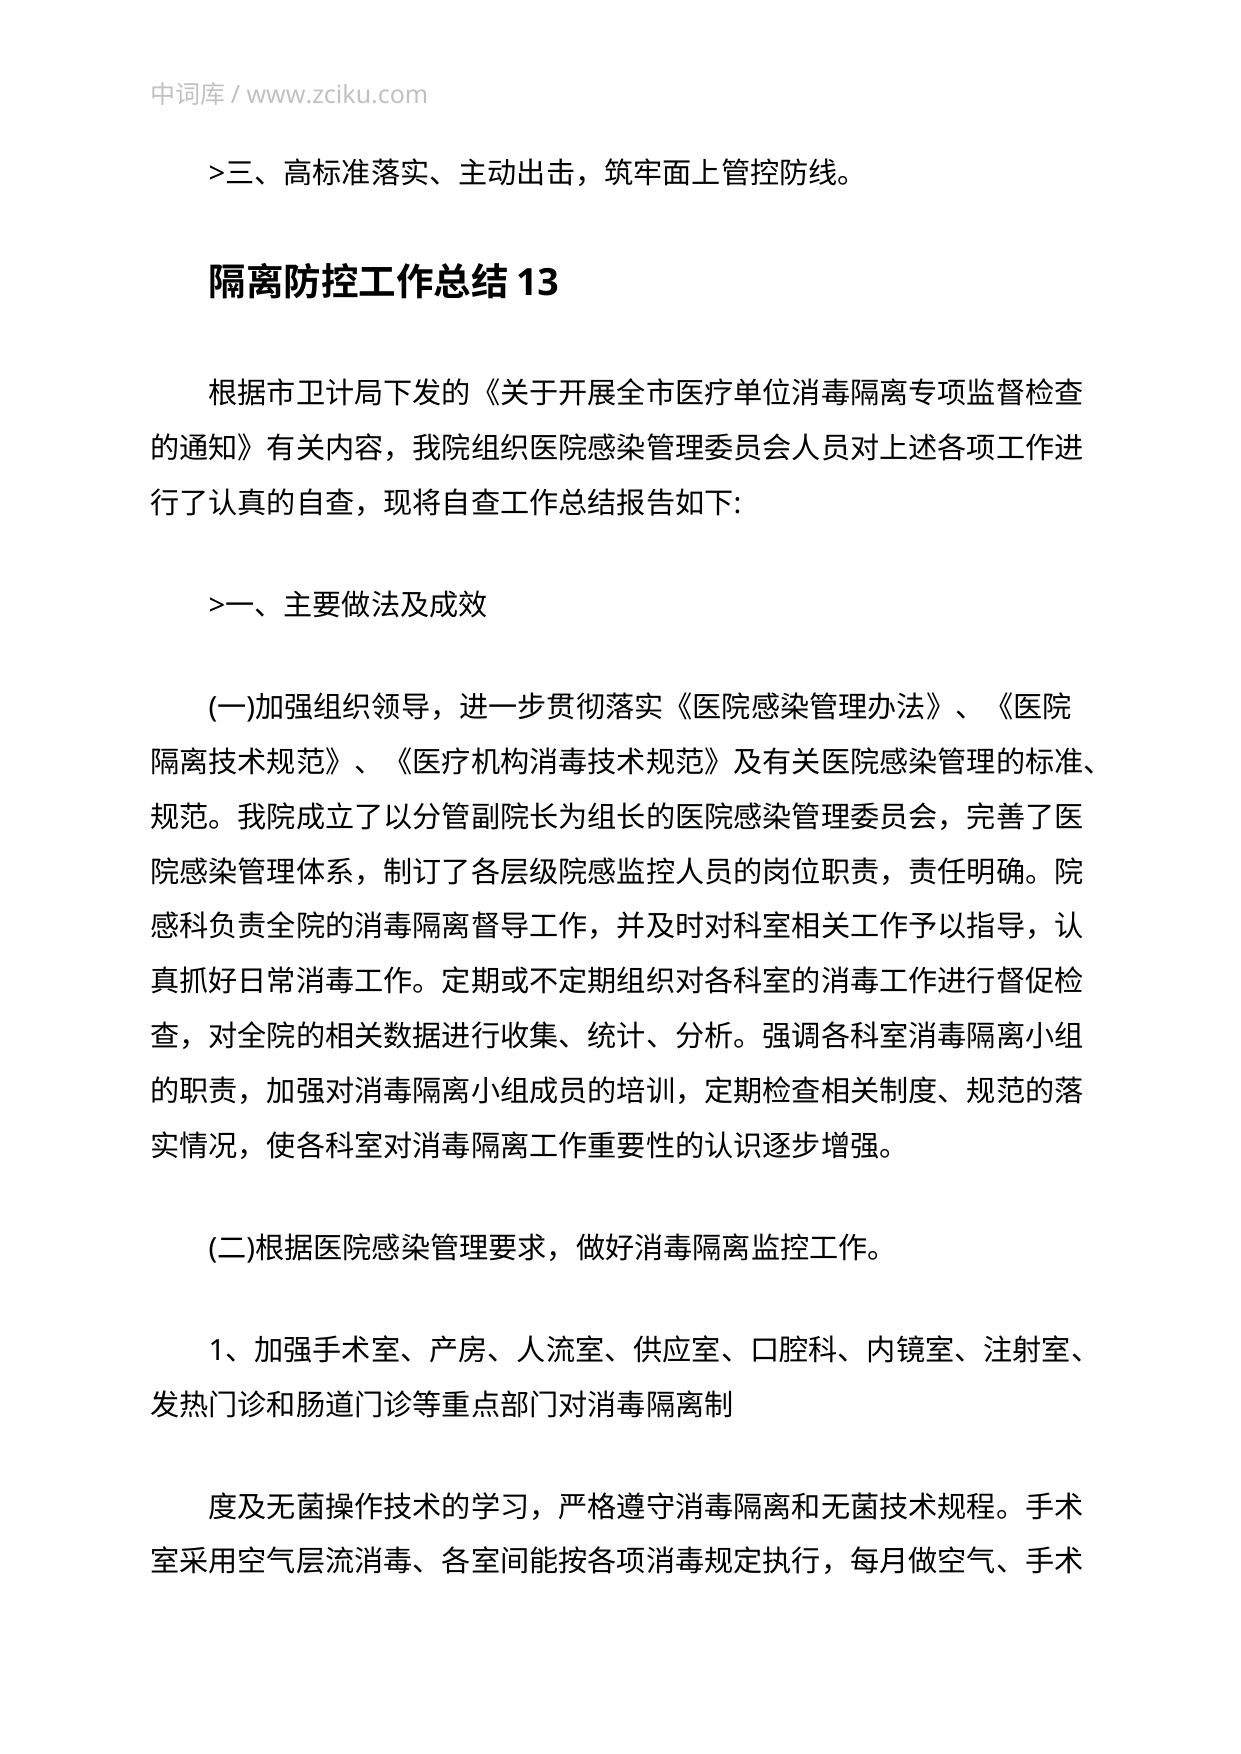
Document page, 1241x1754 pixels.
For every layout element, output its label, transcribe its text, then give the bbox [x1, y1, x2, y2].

text (二)根据医院感染管理要求，做好消毒隔离监控工作。 [150, 1224, 1090, 1267]
text 隔离防控工作总结13 [150, 252, 1090, 306]
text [150, 1483, 1090, 1580]
text 根据市卫计局下发的《关于开展全市医疗单位消毒隔离专项监督检查的通知》有关内容，我院组织医院感染管理委员会人员对上述各项工作进行了认真的自查，现将自查工作总结报告如下: [150, 369, 1090, 522]
text (一)加强组织领导，进一步贯彻落实《医院感染管理办法》、《医院隔离技术规范》、《医疗机构消毒技术规范》及有关医院感染管理的标准、规范。我院成立了以分管副院长为组长的医院感染管理委员会，完善了医院感染管理体系，制订了各层级院感监控人员的岗位职责，责任明确。院感科负责全院的消毒隔离督导工作，并及时对科室相关工作予以指导，认真抓好日常消毒工作。定期或不定期组织对各科室的消毒工作进行督促检查，对全院的相关数据进行收集、统计、分析。强调各科室消毒隔离小组的职责，加强对消毒隔离小组成员的培训，定期检查相关制度、规范的落实情况，使各科室对消毒隔离工作重要性的认识逐步增强。 [150, 683, 1090, 1165]
text 1、加强手术室、产房、人流室、供应室、口腔科、内镜室、注射室、发热门诊和肠道门诊等重点部门对消毒隔离制 [150, 1326, 1090, 1424]
text >三、高标准落实、主动出击，筑牢面上管控防线。 [150, 150, 1090, 192]
text >一、主要做法及成效 [150, 581, 1090, 624]
